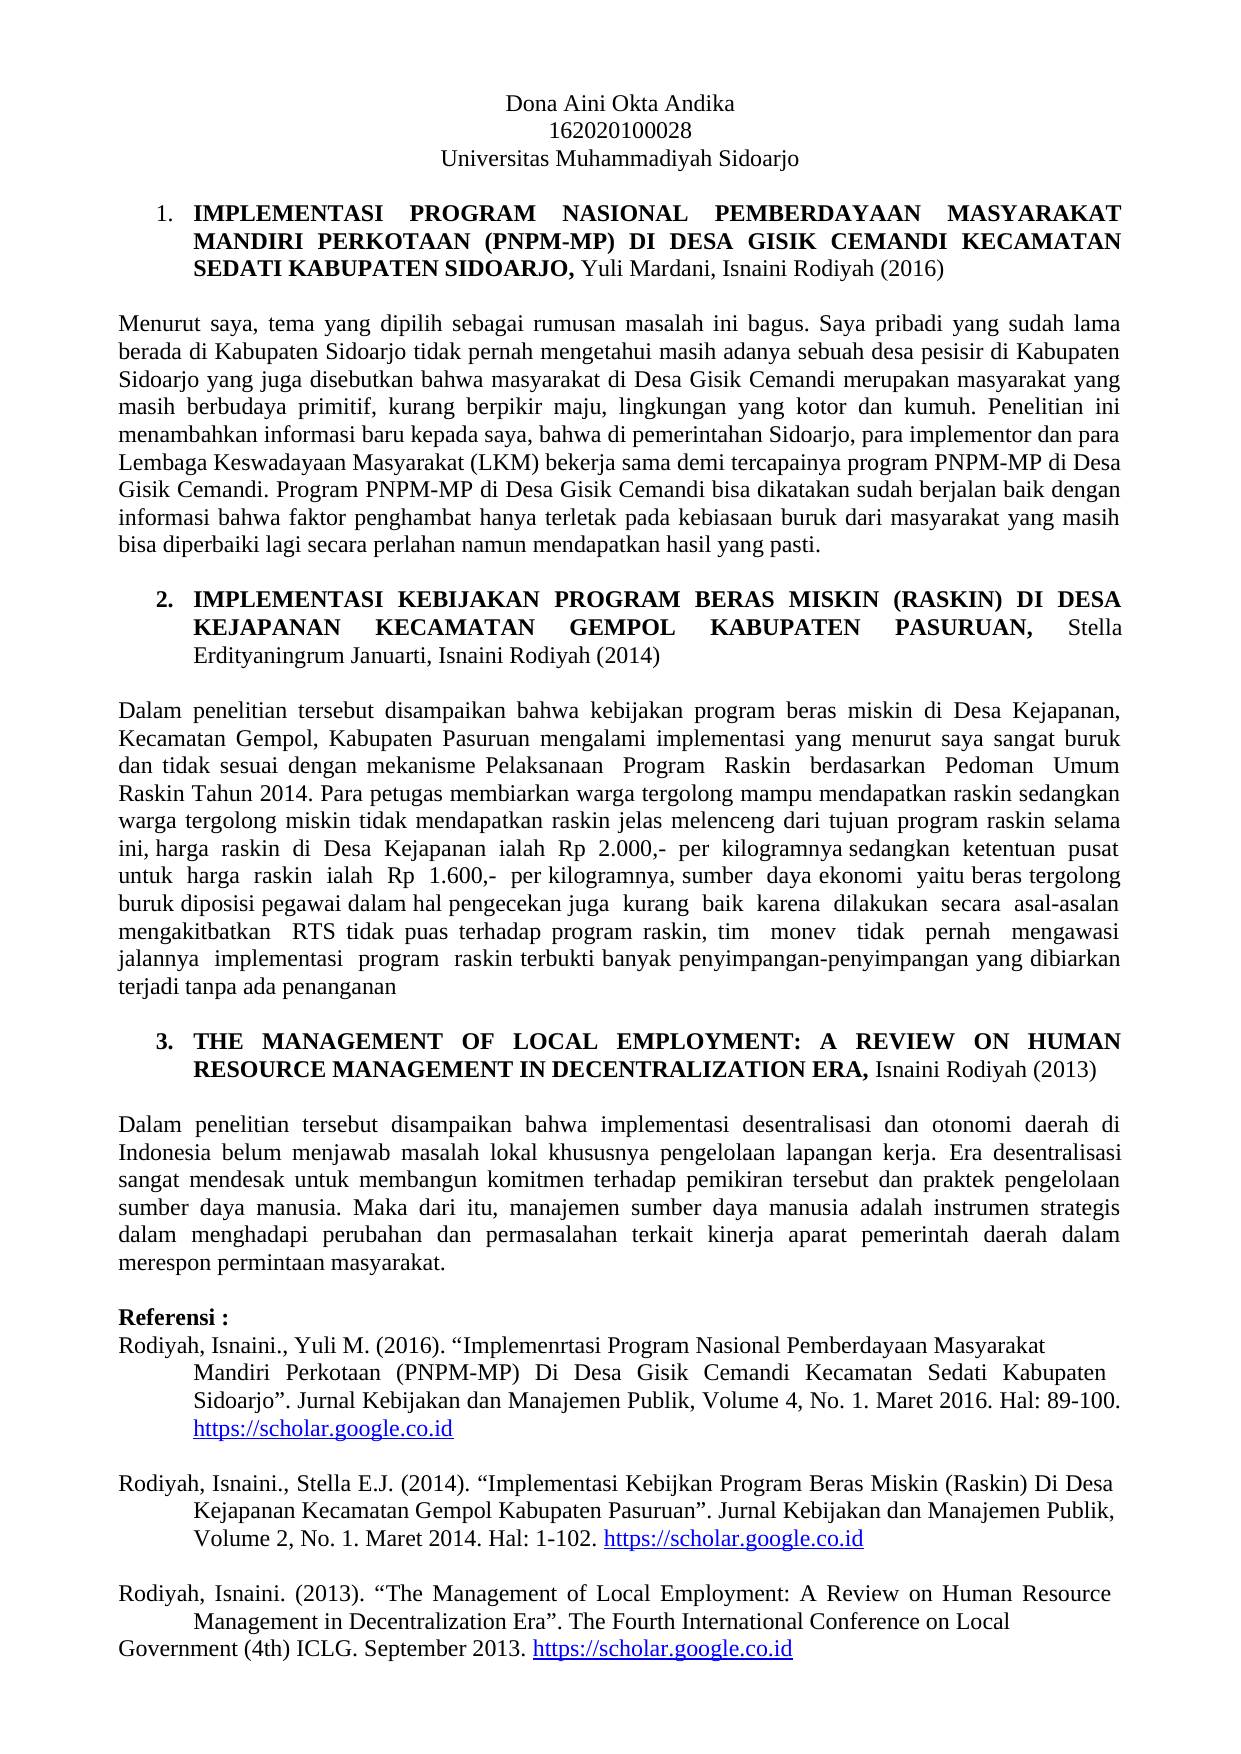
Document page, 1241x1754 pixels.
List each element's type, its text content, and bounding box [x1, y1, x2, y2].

text Referensi : [118, 1303, 1122, 1331]
text Dona Aini Okta Andika [118, 89, 1122, 116]
text Menurut saya, tema yang dipilih sebagai rumusan masalah ini bagus. Saya pribadi yang sudah lama berada di Kabupaten Sidoarjo tidak pernah mengetahui masih adanya sebuah desa pesisir di Kabupaten Sidoarjo yang juga disebutkan bahwa masyarakat di Desa Gisik Cemandi merupakan masyarakat yang masih berbudaya primitif, kurang berpikir maju, lingkungan yang kotor dan kumuh. Penelitian ini menambahkan informasi baru kepada saya, bahwa di pemerintahan Sidoarjo, para implementor dan para Lembaga Keswadayaan Masyarakat (LKM) bekerja sama demi tercapainya program PNPM-MP di Desa Gisik Cemandi. Program PNPM-MP di Desa Gisik Cemandi bisa dikatakan sudah berjalan baik dengan informasi bahwa faktor penghambat hanya terletak pada kebiasaan buruk dari masyarakat yang masih bisa diperbaiki lagi secara perlahan namun mendapatkan hasil yang pasti. [118, 309, 1122, 558]
text Dalam penelitian tersebut disampaikan bahwa kebijakan program beras miskin di Desa Kejapanan, Kecamatan Gempol, Kabupaten Pasuruan mengalami implementasi yang menurut saya sangat buruk dan tidak sesuai dengan mekanisme Pelaksanaan Program Raskin berdasarkan Pedoman Umum Raskin Tahun 2014. Para petugas membiarkan warga tergolong mampu mendapatkan raskin sedangkan warga tergolong miskin tidak mendapatkan raskin jelas melenceng dari tujuan program raskin selama ini, harga raskin di Desa Kejapanan ialah Rp 2.000,- per kilogramnya sedangkan ketentuan pusat untuk harga raskin ialah Rp 1.600,- per kilogramnya, sumber daya ekonomi yaitu beras tergolong buruk diposisi pegawai dalam hal pengecekan juga kurang baik karena dilakukan secara asal-asalan mengakitbatkan RTS tidak puas terhadap program raskin, tim monev tidak pernah mengawasi jalannya implementasi program raskin terbukti banyak penyimpangan-penyimpangan yang dibiarkan terjadi tanpa ada penanganan [118, 696, 1122, 999]
list IMPLEMENTASI KEBIJAKAN PROGRAM BERAS MISKIN (RASKIN) DI DESA KEJAPANAN KECAMATAN GEMPOL KABUPATEN PASURUAN, Stella Erdityaningrum Januarti, Isnaini Rodiyah (2014) [156, 586, 1122, 668]
list IMPLEMENTASI PROGRAM NASIONAL PEMBERDAYAAN MASYARAKAT MANDIRI PERKOTAAN (PNPM-MP) DI DESA GISIK CEMANDI KECAMATAN SEDATI KABUPATEN SIDOARJO, Yuli Mardani, Isnaini Rodiyah (2016) [156, 199, 1122, 282]
list THE MANAGEMENT OF LOCAL EMPLOYMENT: A REVIEW ON HUMAN RESOURCE MANAGEMENT IN DECENTRALIZATION ERA, Isnaini Rodiyah (2013) [156, 1027, 1122, 1082]
text Universitas Muhammadiyah Sidoarjo [118, 144, 1122, 171]
text Rodiyah, Isnaini., Stella E.J. (2014). “Implementasi Kebijkan Program Beras Miskin (Raskin) Di Desa Kejapanan Kecamatan Gempol Kabupaten Pasuruan”. Jurnal Kebijakan dan Manajemen Publik, Volume 2, No. 1. Maret 2014. Hal: 1-102. https://scholar.google.co.id [118, 1469, 1122, 1552]
text Rodiyah, Isnaini., Yuli M. (2016). “Implemenrtasi Program Nasional Pemberdayaan Masyarakat Mandiri Perkotaan (PNPM-MP) Di Desa Gisik Cemandi Kecamatan Sedati Kabupaten Sidoarjo”. Jurnal Kebijakan dan Manajemen Publik, Volume 4, No. 1. Maret 2016. Hal: 89-100. https://scholar.google.co.id [118, 1331, 1122, 1441]
text 162020100028 [118, 116, 1122, 144]
text Dalam penelitian tersebut disampaikan bahwa implementasi desentralisasi dan otonomi daerah di Indonesia belum menjawab masalah lokal khususnya pengelolaan lapangan kerja. Era desentralisasi sangat mendesak untuk membangun komitmen terhadap pemikiran tersebut dan praktek pengelolaan sumber daya manusia. Maka dari itu, manajemen sumber daya manusia adalah instrumen strategis dalam menghadapi perubahan dan permasalahan terkait kinerja aparat pemerintah daerah dalam merespon permintaan masyarakat. [118, 1110, 1122, 1276]
text Rodiyah, Isnaini. (2013). “The Management of Local Employment: A Review on Human Resource Management in Decentralization Era”. The Fourth International Conference on Local Government (4th) ICLG. September 2013. https://scholar.google.co.id [118, 1579, 1122, 1662]
